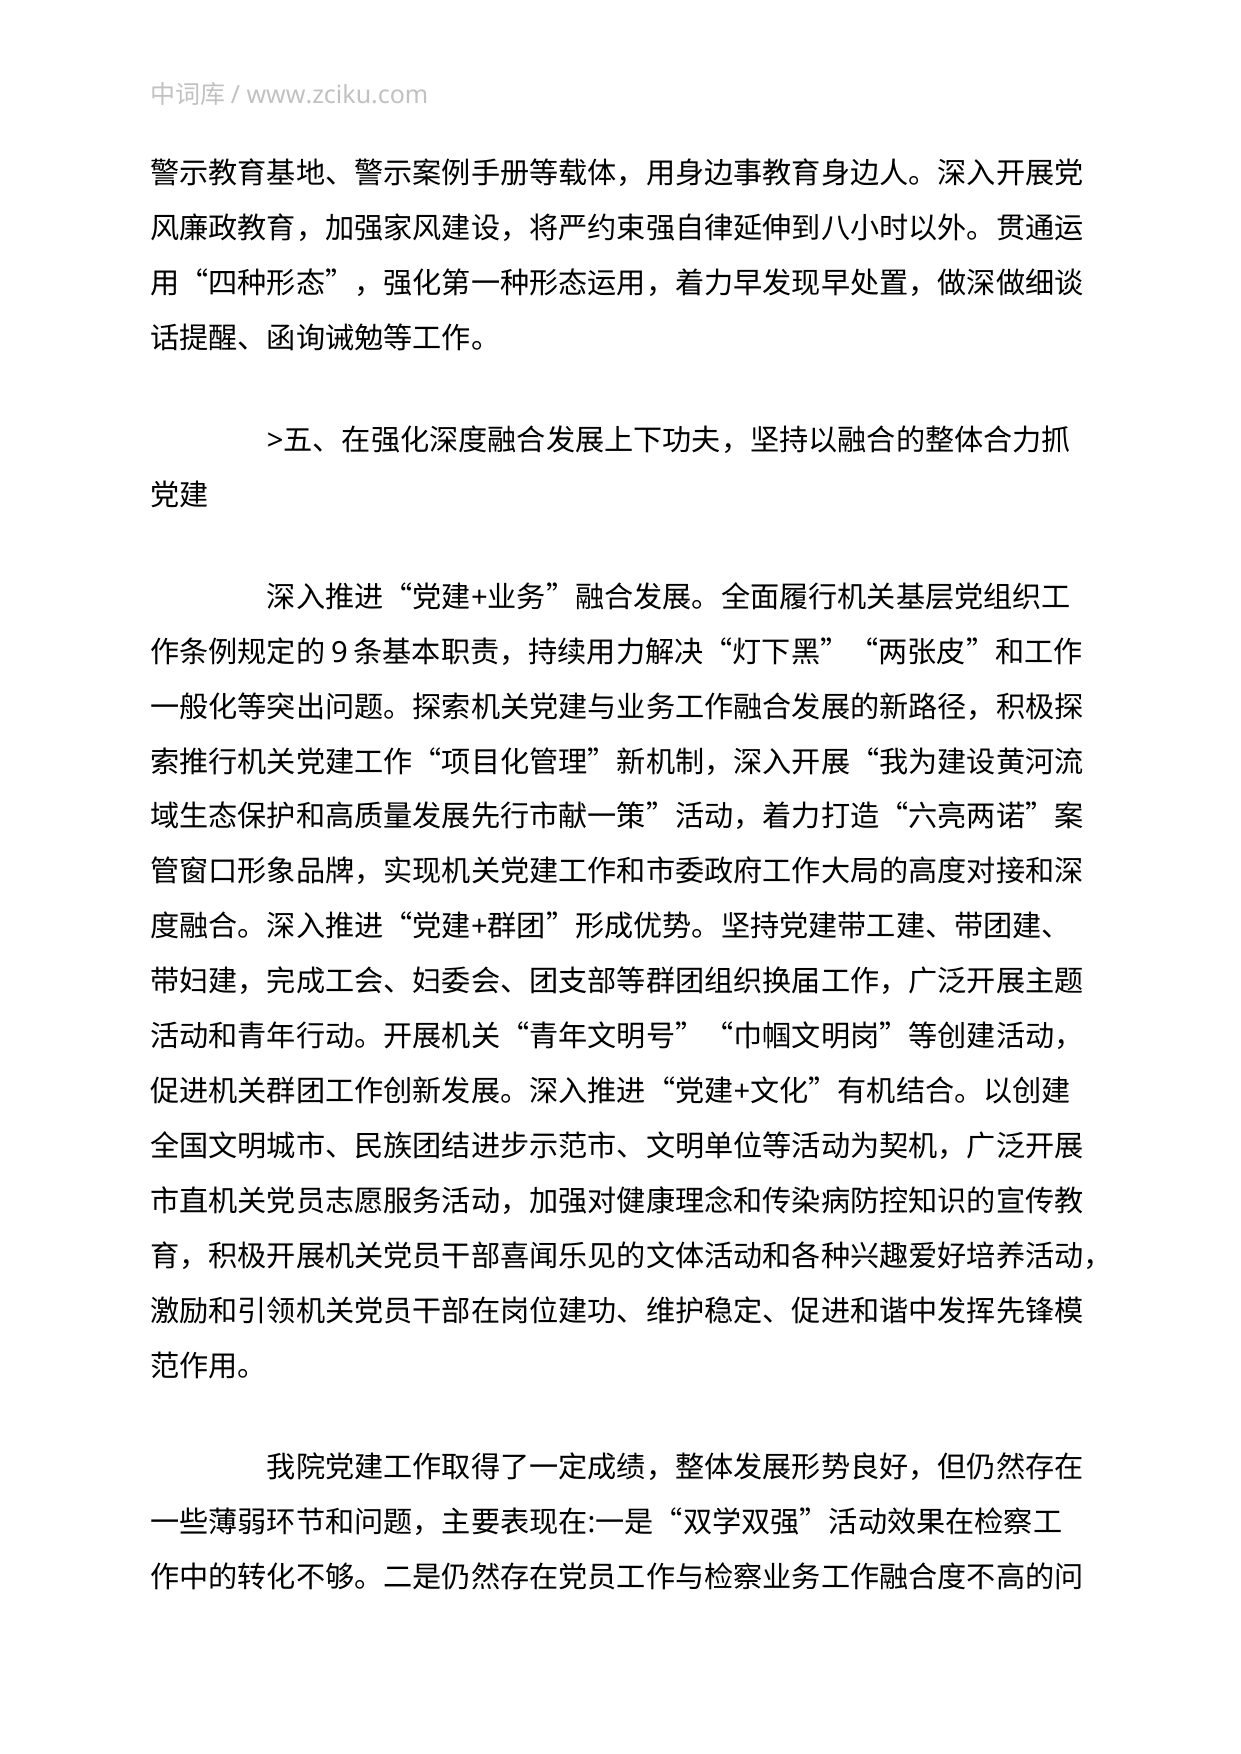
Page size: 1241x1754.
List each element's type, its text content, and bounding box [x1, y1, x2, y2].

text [150, 150, 1090, 357]
text >五、在强化深度融合发展上下功夫，坚持以融合的整体合力抓党建 [150, 416, 1090, 514]
text 深入推进“党建+业务”融合发展。全面履行机关基层党组织工作条例规定的9条基本职责，持续用力解决“灯下黑”“两张皮”和工作一般化等突出问题。探索机关党建与业务工作融合发展的新路径，积极探索推行机关党建工作“项目化管理”新机制，深入开展“我为建设黄河流域生态保护和高质量发展先行市献一策”活动，着力打造“六亮两诺”案管窗口形象品牌，实现机关党建工作和市委政府工作大局的高度对接和深度融合。深入推进“党建+群团”形成优势。坚持党建带工建、带团建、带妇建，完成工会、妇委会、团支部等群团组织换届工作，广泛开展主题活动和青年行动。开展机关“青年文明号”“巾帼文明岗”等创建活动，促进机关群团工作创新发展。深入推进“党建+文化”有机结合。以创建全国文明城市、民族团结进步示范市、文明单位等活动为契机，广泛开展市直机关党员志愿服务活动，加强对健康理念和传染病防控知识的宣传教育，积极开展机关党员干部喜闻乐见的文体活动和各种兴趣爱好培养活动，激励和引领机关党员干部在岗位建功、维护稳定、促进和谐中发挥先锋模范作用。 [150, 573, 1090, 1384]
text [150, 1444, 1090, 1596]
